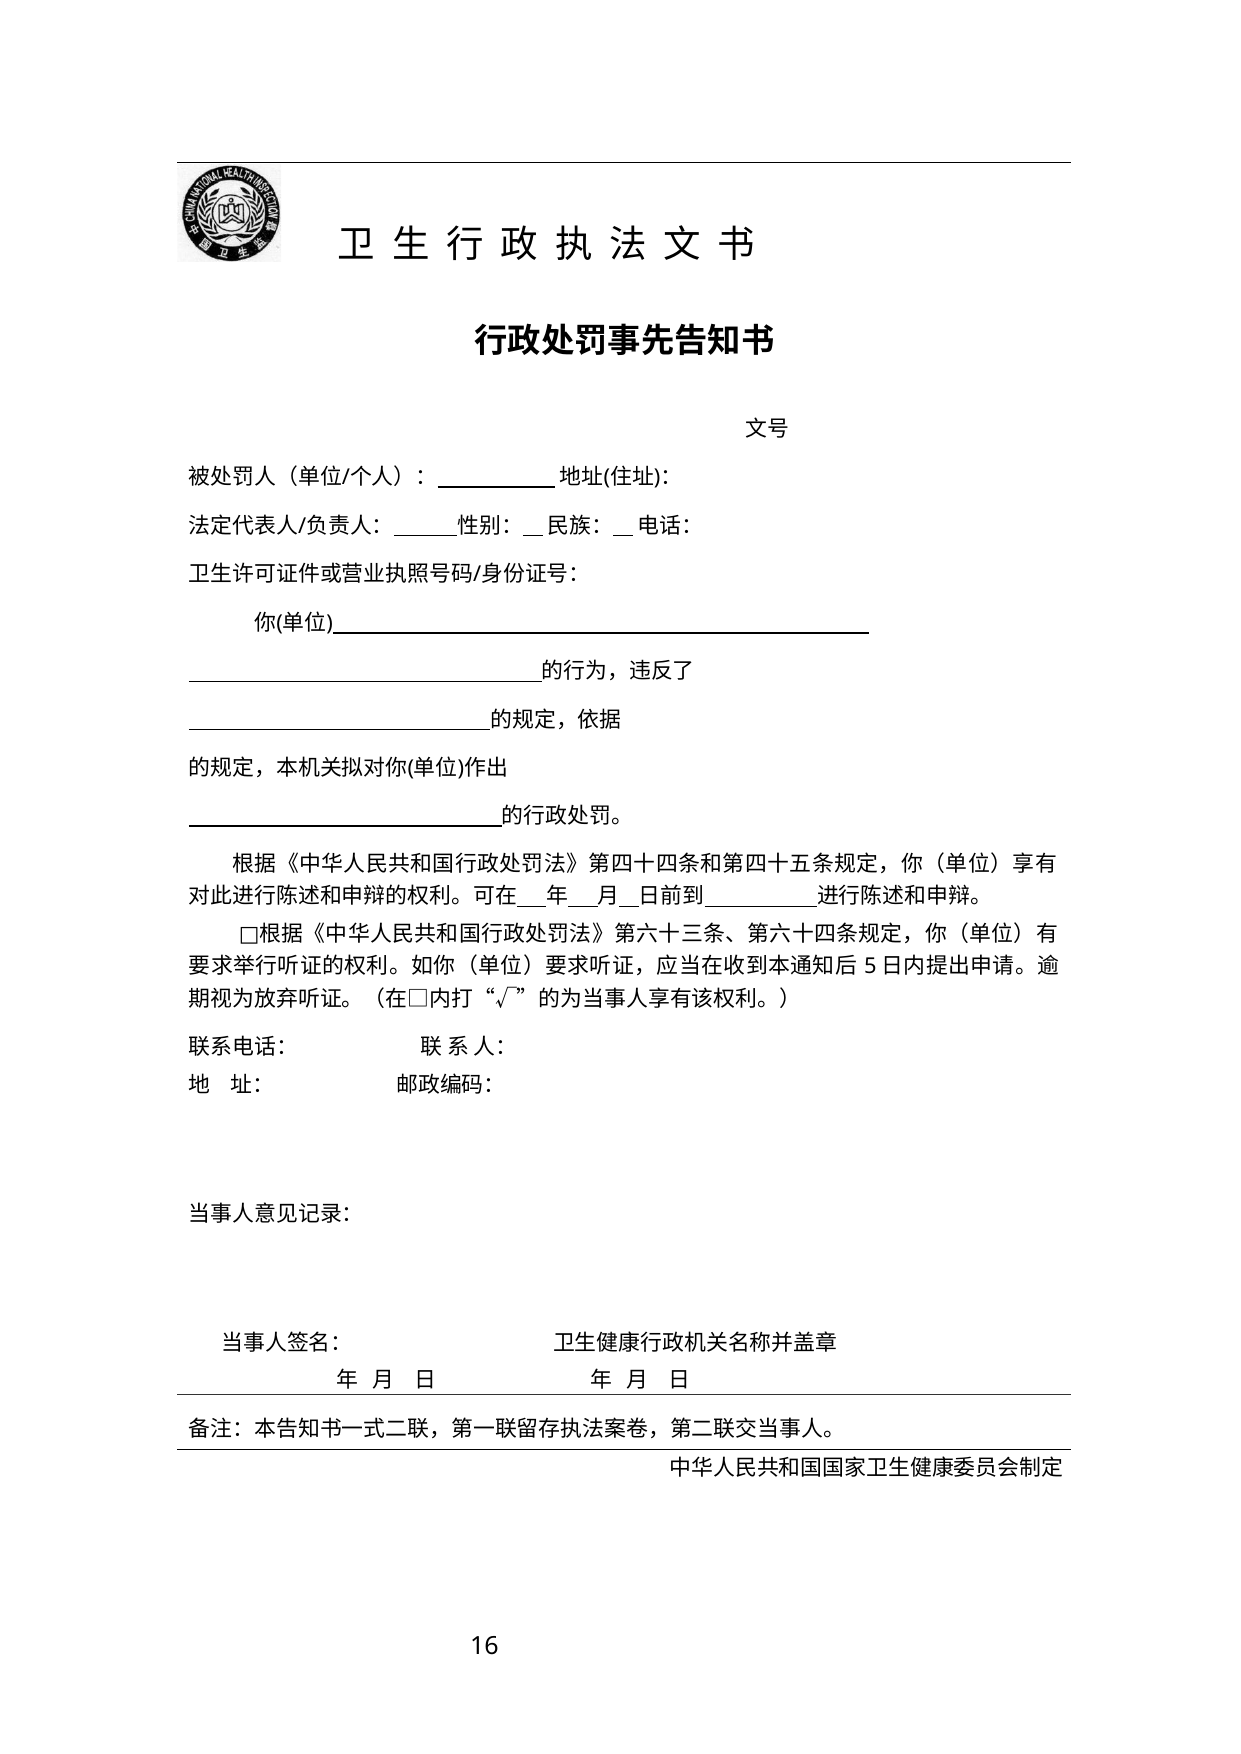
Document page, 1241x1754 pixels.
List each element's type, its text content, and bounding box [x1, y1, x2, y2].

table_header 卫 生 行 政 执 法 文 书 行政处罚事先告知书 文号 被处罚人（单位/个人）： 地址(住址)： 法定代表人/负责人： 性别： 民族： 电话： 卫生许可证件或营业执照号码/身份证号： 你(单位) 的行为，违反了 的规定，依据 的规定，本机关拟对你(单位)作出 的行政处罚。 根据《中华人民共和国行政处罚法》第四十四条和第四十五条规定，你（单位）享有对此进行陈述和申辩的权利。可在 年 月 日前到 进行陈述和申辩。 □根据《中华人民共和国行政处罚法》第六十三条、第六十四条规定，你（单位）有要求举行听证的权利。如你（单位）要求听证，应当在收到本通知后5日内提出申请。逾期视为放弃听证。（在□内打“√”的为当事人享有该权利。） 联系电话： 联 系 人： 地 址： 邮政编码： 当事人意见记录： 当事人签名： 卫生健康行政机关名称并盖章 年 月 日 年 月 日 [177, 163, 1071, 1394]
table_cell 备注：本告知书一式二联，第一联留存执法案卷，第二联交当事人。 [177, 1395, 1071, 1449]
text 中华人民共和国国家卫生健康委员会制定 [177, 1450, 1063, 1482]
picture [177, 164, 282, 262]
